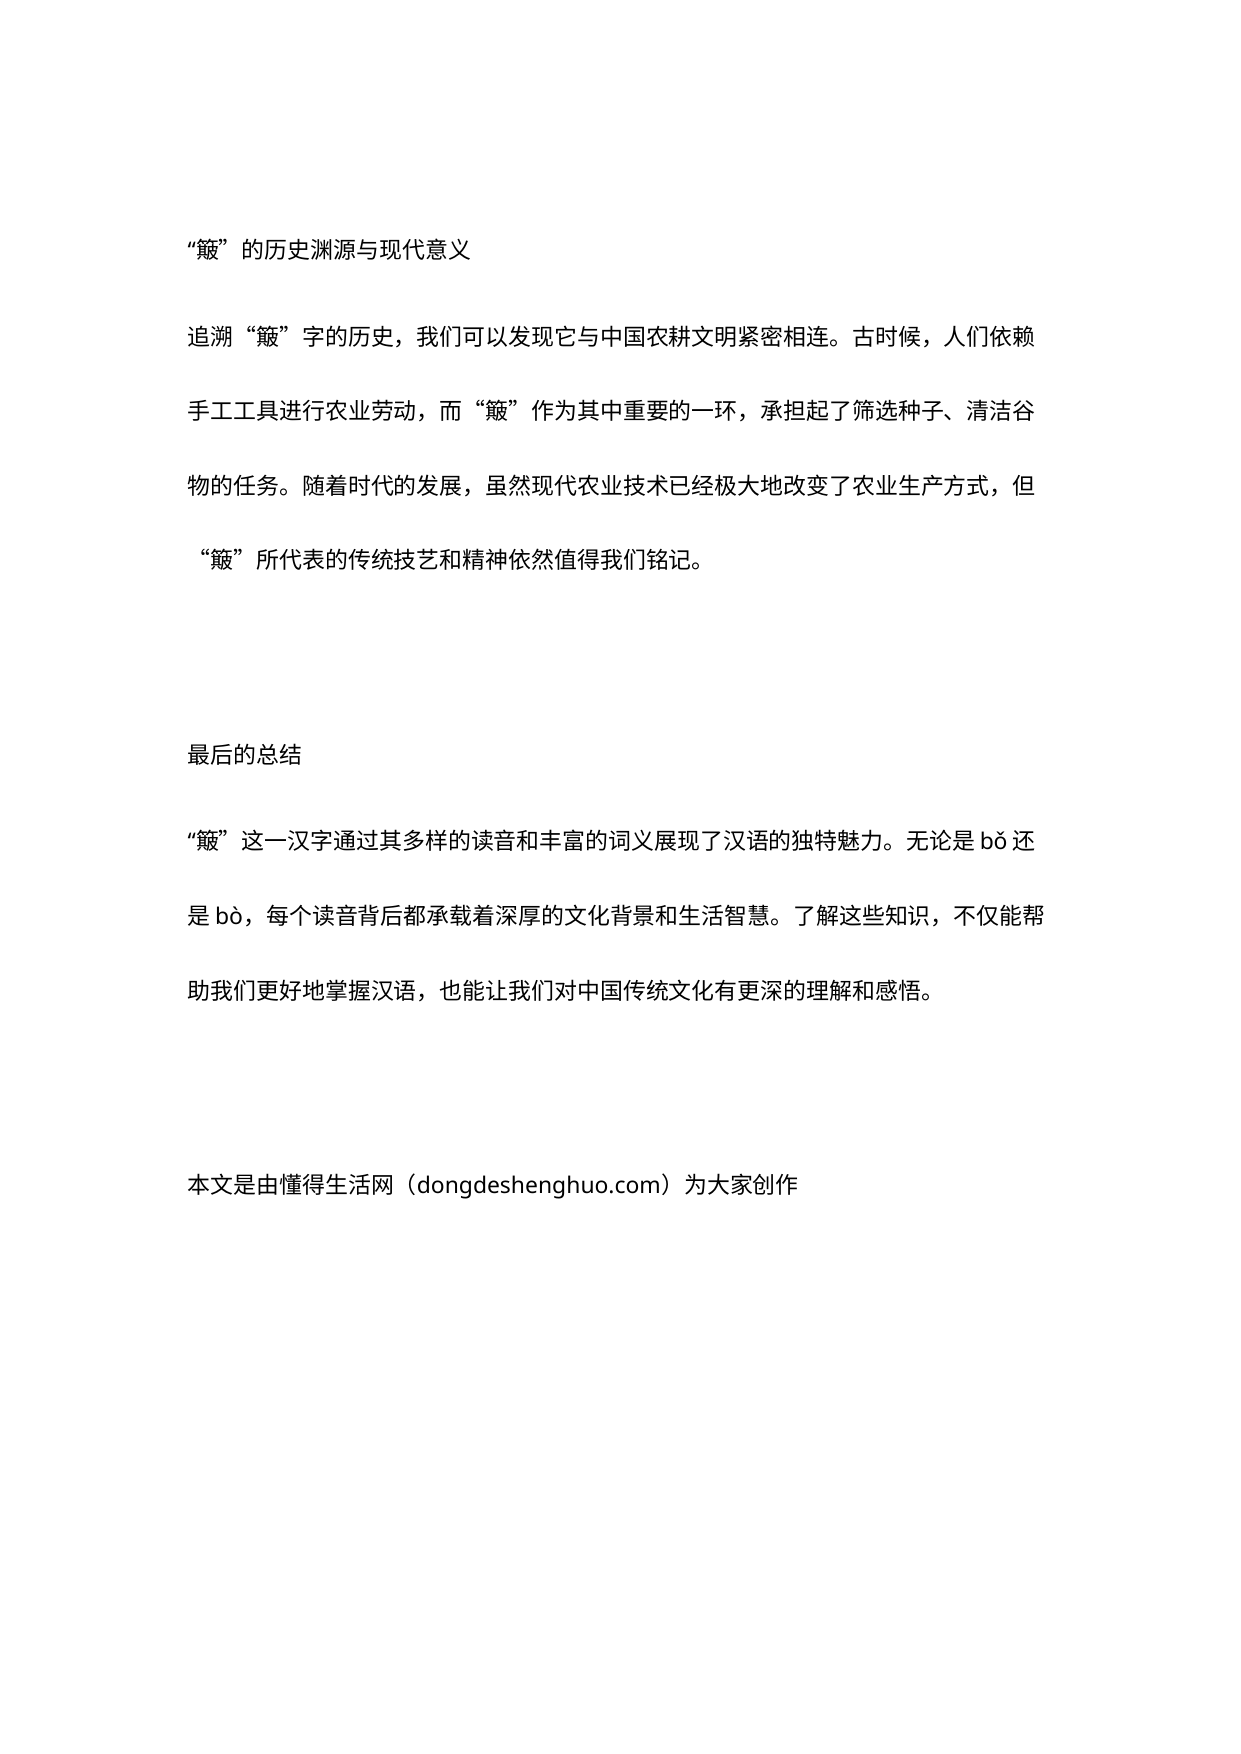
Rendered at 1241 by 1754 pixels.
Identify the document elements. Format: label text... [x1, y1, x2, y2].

text “簸”这一汉字通过其多样的读音和丰富的词义展现了汉语的独特魅力。无论是bǒ还是bò，每个读音背后都承载着深厚的文化背景和生活智慧。了解这些知识，不仅能帮助我们更好地掌握汉语，也能让我们对中国传统文化有更深的理解和感悟。 [187, 807, 1053, 1022]
text 本文是由懂得生活网（dongdeshenghuo.com）为大家创作 [187, 1151, 1053, 1216]
text “簸”的历史渊源与现代意义 [187, 216, 1053, 281]
text 追溯“簸”字的历史，我们可以发现它与中国农耕文明紧密相连。古时候，人们依赖手工工具进行农业劳动，而“簸”作为其中重要的一环，承担起了筛选种子、清洁谷物的任务。随着时代的发展，虽然现代农业技术已经极大地改变了农业生产方式，但“簸”所代表的传统技艺和精神依然值得我们铭记。 [187, 302, 1053, 592]
text 最后的总结 [187, 721, 1053, 786]
